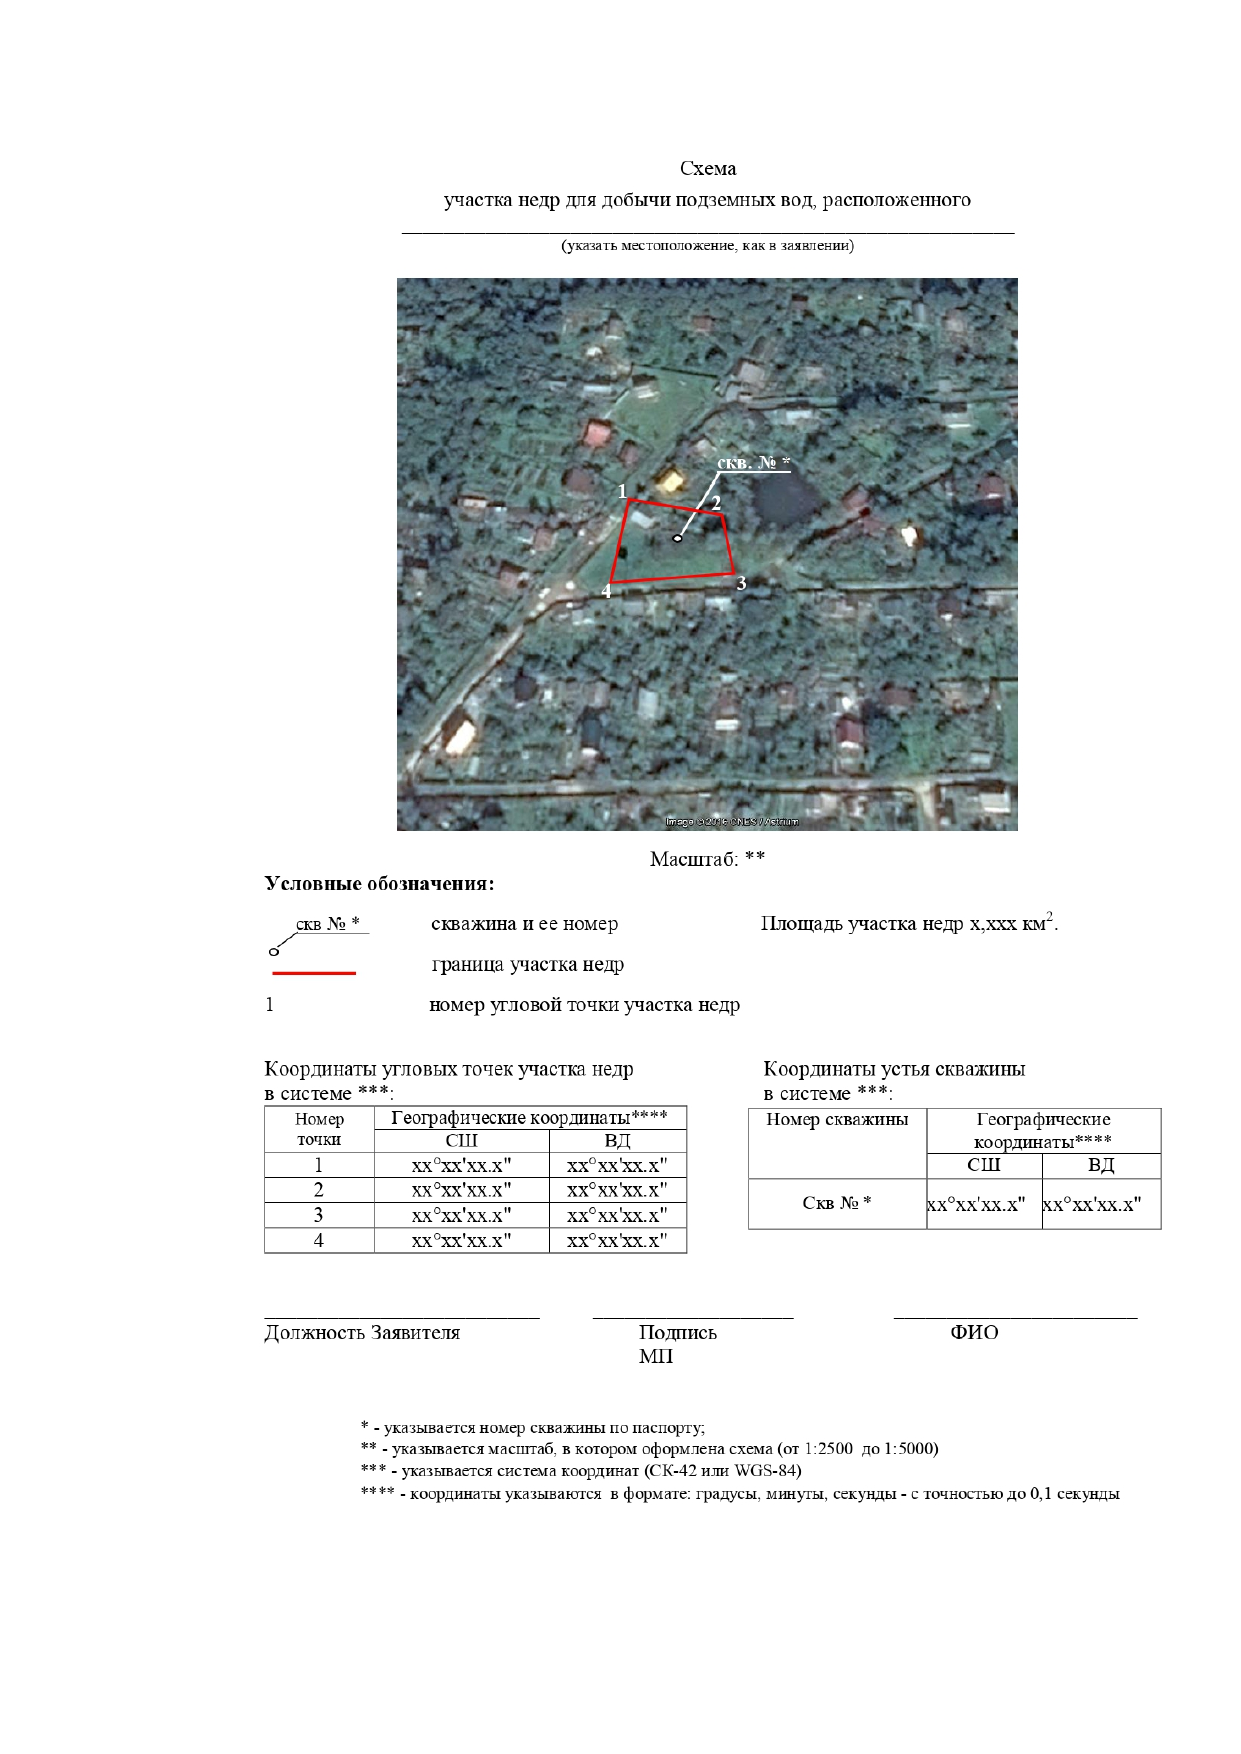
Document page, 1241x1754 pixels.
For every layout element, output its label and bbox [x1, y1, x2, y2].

picture [177, 118, 1226, 1601]
